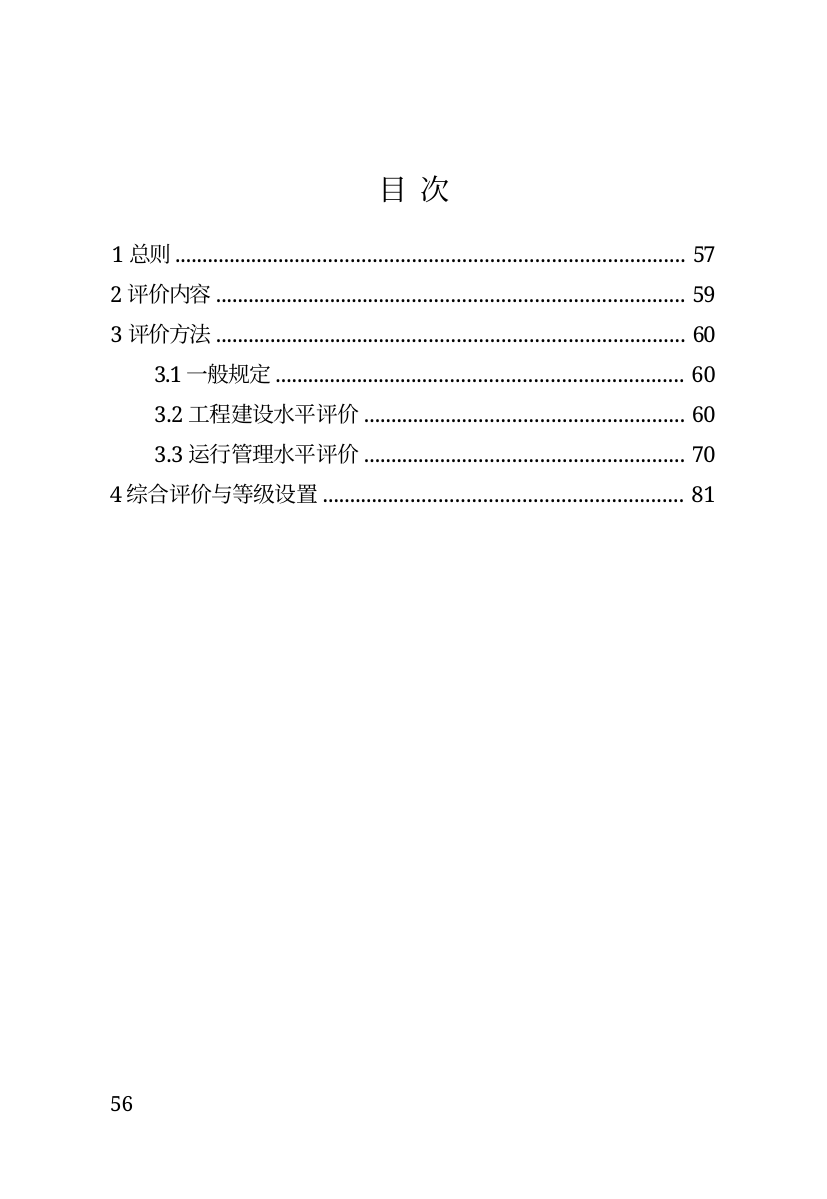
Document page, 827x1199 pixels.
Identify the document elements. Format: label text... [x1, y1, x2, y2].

text 目 次 [378, 172, 716, 208]
